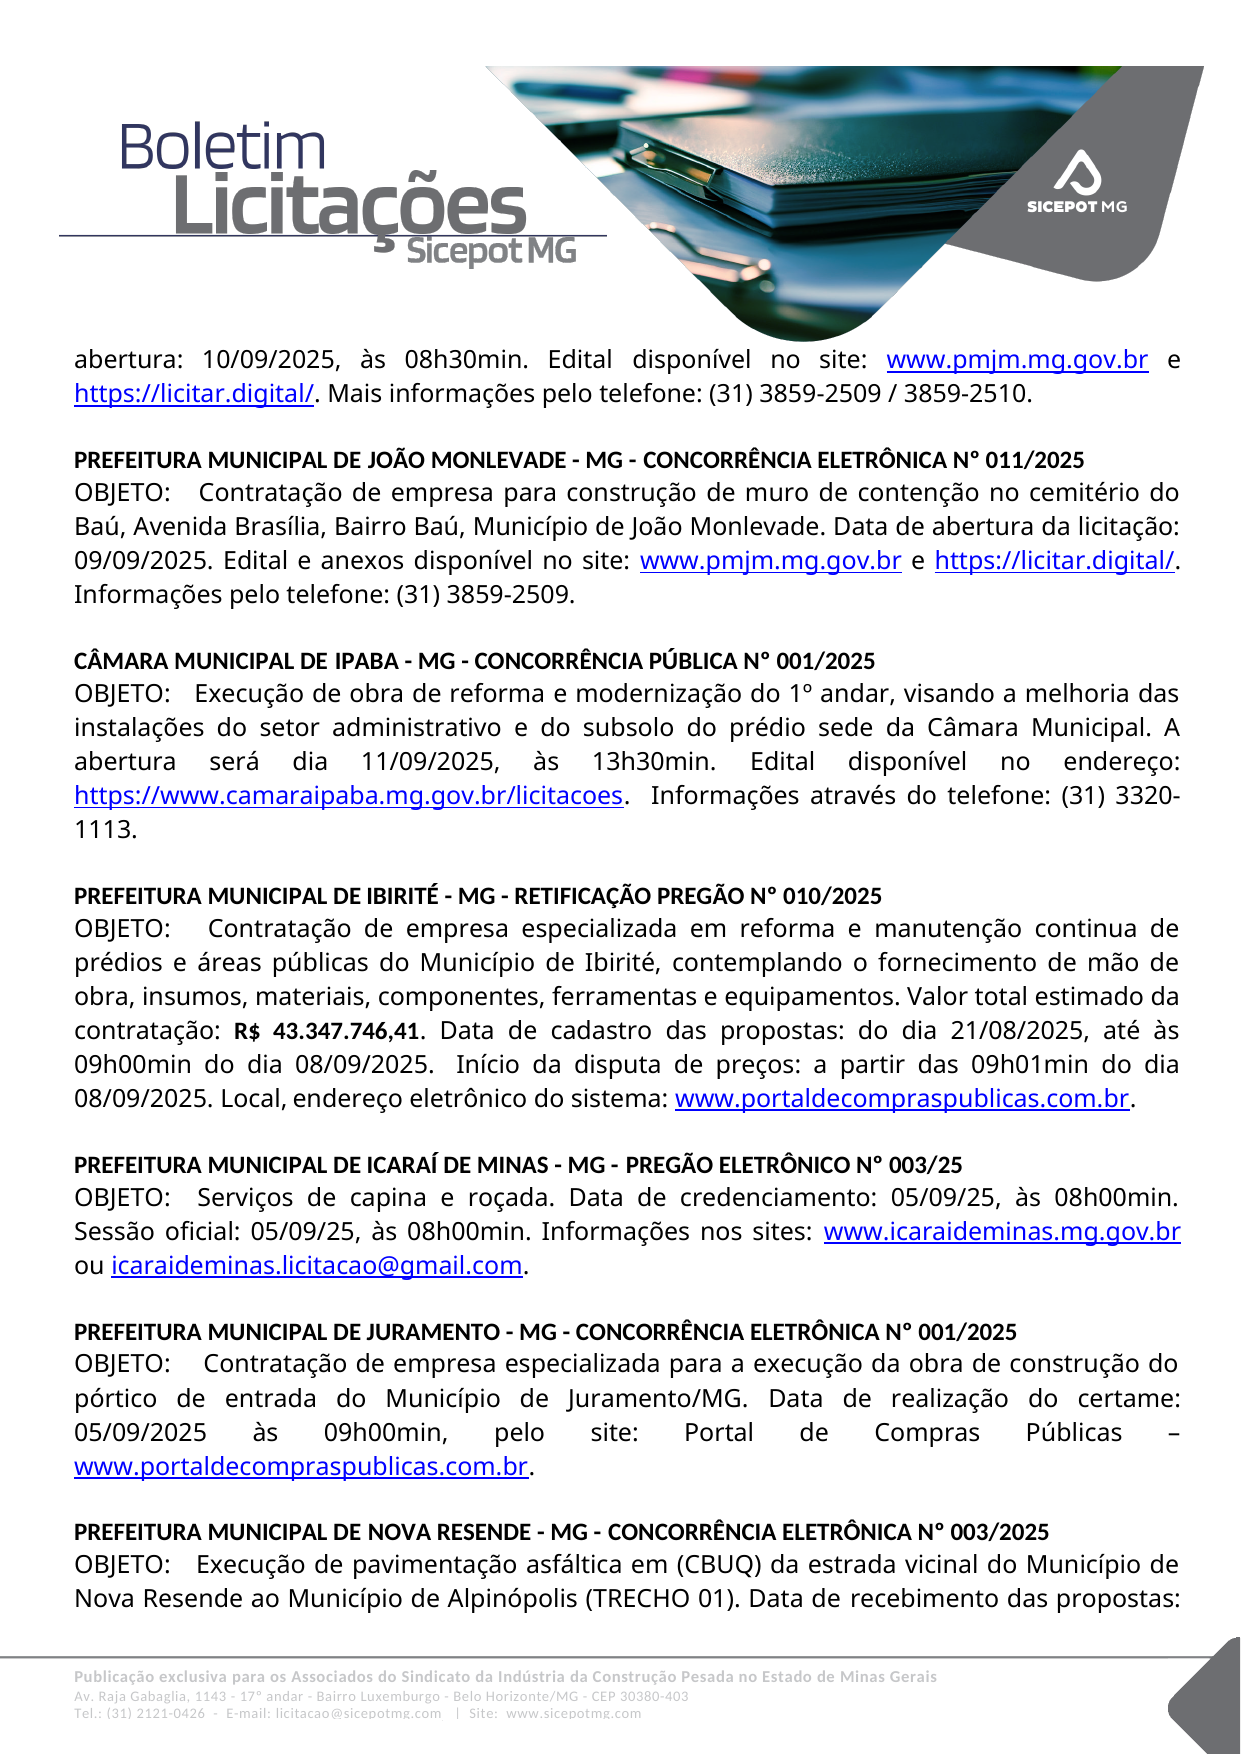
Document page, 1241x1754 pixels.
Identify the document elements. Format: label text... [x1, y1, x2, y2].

text PREFEITURA MUNICIPAL DE JOÃO MONLEVADE - MG - CONCORRÊNCIA ELETRÔNICA Nº 011/2025 [74, 444, 1181, 475]
text PREFEITURA MUNICIPAL DE IBIRITÉ - MG - RETIFICAÇÃO PREGÃO Nº 010/2025 [74, 880, 1181, 910]
text PREFEITURA MUNICIPAL DE NOVA RESENDE - MG - CONCORRÊNCIA ELETRÔNICA Nº 003/2025 [74, 1516, 1181, 1547]
text OBJETO: Execução de obra de reforma e modernização do 1º andar, visando a melhoria das instalações do setor administrativo e do subsolo do prédio sede da Câmara Municipal. A abertura será dia 11/09/2025, às 13h30min. Edital disponível no endereço: https://www.camaraipaba.mg.gov.br/licitacoes. Informações através do telefone: (31) 3320-1113. [74, 676, 1181, 846]
text OBJETO: Contratação de empresa para construção de muro de contenção no cemitério do Baú, Avenida Brasília, Bairro Baú, Município de João Monlevade. Data de abertura da licitação: 09/09/2025. Edital e anexos disponível no site: www.pmjm.mg.gov.br e https://licitar.digital/. Informações pelo telefone: (31) 3859-2509. [74, 475, 1181, 611]
text OBJETO: Contratação de empresa especializada para a execução da obra de construção do pórtico de entrada do Município de Juramento/MG. Data de realização do certame: 05/09/2025 às 09h00min, pelo site: Portal de Compras Públicas – www.portaldecompraspublicas.com.br. [74, 1346, 1181, 1482]
picture [59, 66, 1207, 342]
text PREFEITURA MUNICIPAL DE JURAMENTO - MG - CONCORRÊNCIA ELETRÔNICA Nº 001/2025 [74, 1316, 1181, 1346]
text PREFEITURA MUNICIPAL DE ICARAÍ DE MINAS - MG - PREGÃO ELETRÔNICO Nº 003/25 [74, 1149, 1181, 1179]
text OBJETO: Serviços de capina e roçada. Data de credenciamento: 05/09/25, às 08h00min. Sessão oficial: 05/09/25, às 08h00min. Informações nos sites: www.icaraideminas.mg.gov.br ou icaraideminas.licitacao@gmail.com. [74, 1179, 1181, 1282]
text OBJETO: Contratação de empresa especializada em reforma e manutenção continua de prédios e áreas públicas do Município de Ibirité, contemplando o fornecimento de mão de obra, insumos, materiais, componentes, ferramentas e equipamentos. Valor total estimado da contratação: R$ 43.347.746,41. Data de cadastro das propostas: do dia 21/08/2025, até às 09h00min do dia 08/09/2025. Início da disputa de preços: a partir das 09h01min do dia 08/09/2025. Local, endereço eletrônico do sistema: www.portaldecompraspublicas.com.br. [74, 910, 1181, 1115]
text CÂMARA MUNICIPAL DE IPABA - MG - CONCORRÊNCIA PÚBLICA Nº 001/2025 [74, 645, 1181, 676]
picture [0, 1637, 1241, 1754]
